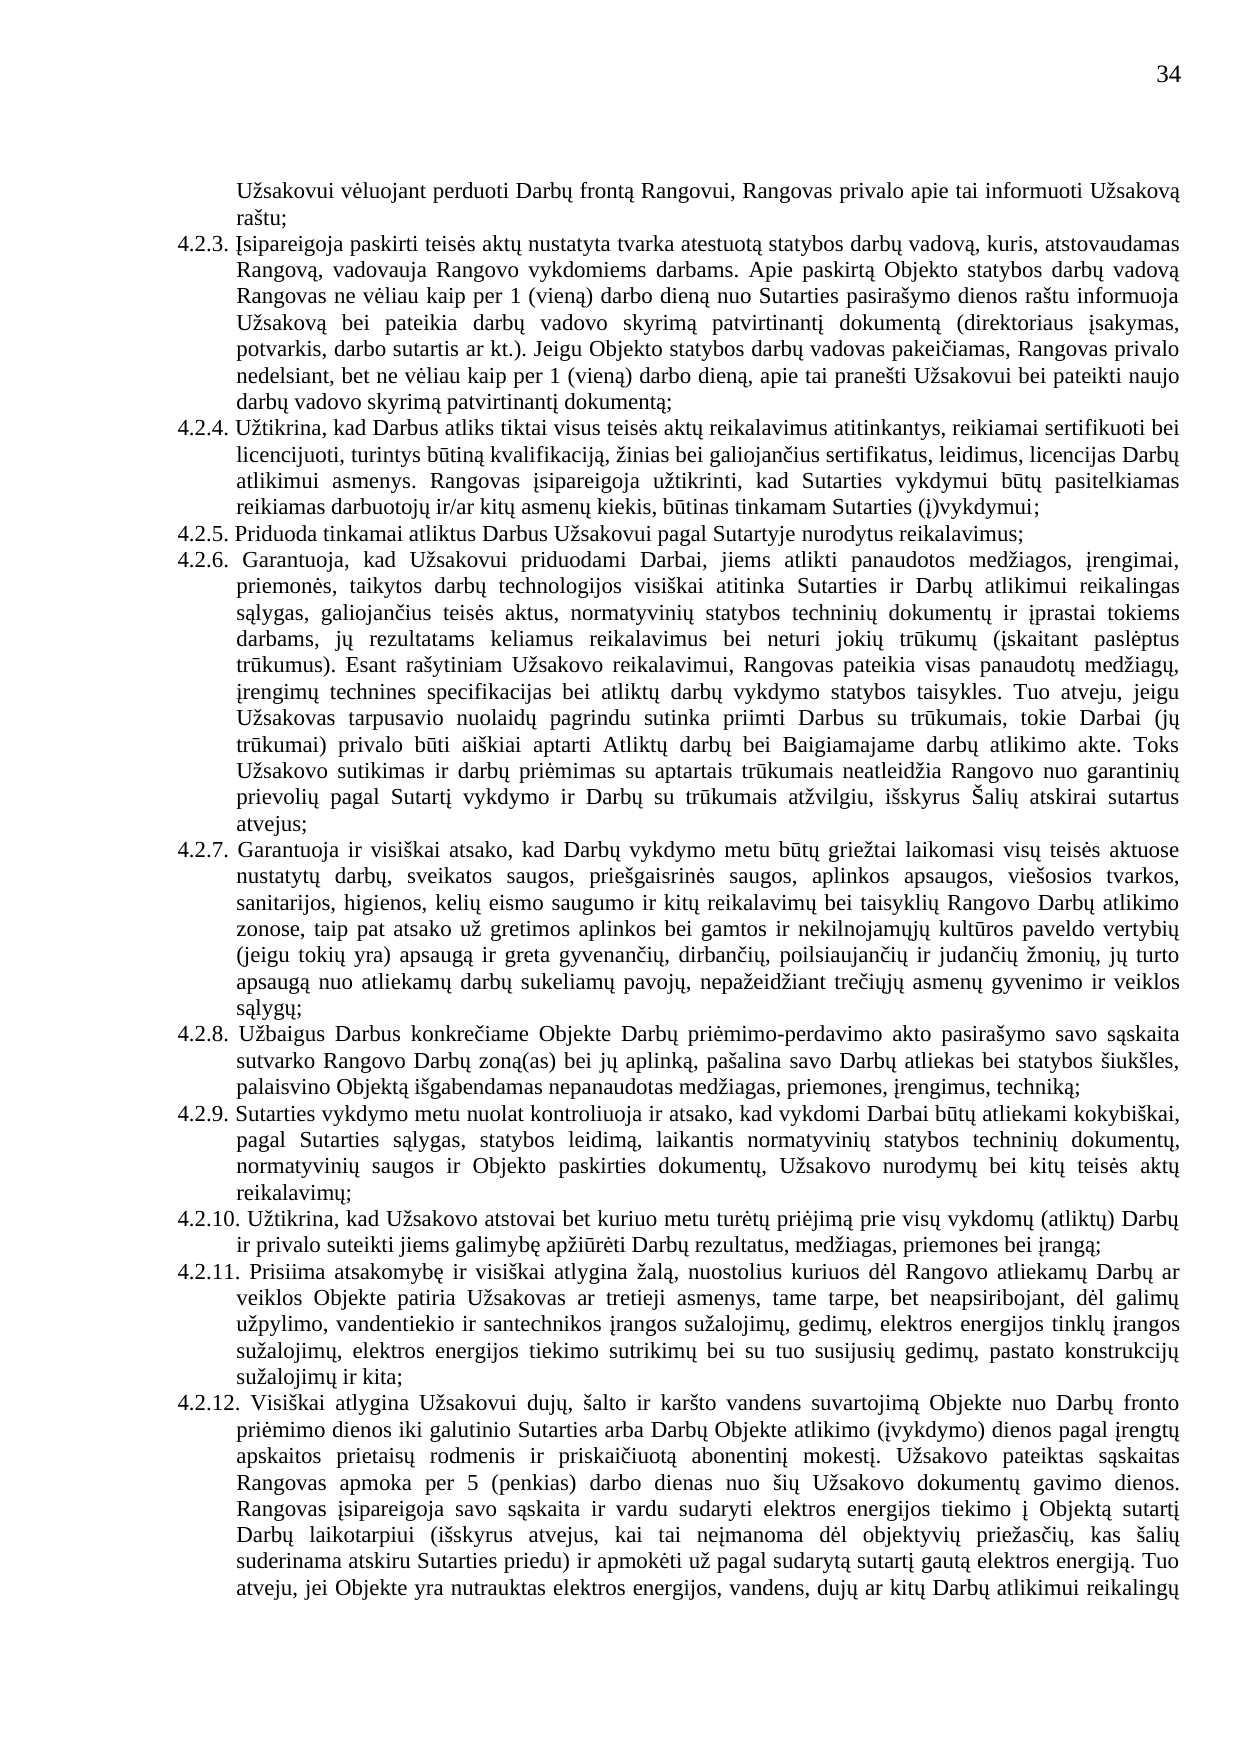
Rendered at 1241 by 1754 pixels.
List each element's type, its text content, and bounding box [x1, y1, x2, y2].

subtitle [177, 1389, 1181, 1600]
subtitle 4.2.7. Garantuoja ir visiškai atsako, kad Darbų vykdymo metu būtų griežtai laikomasi visų teisės aktuose nustatytų darbų, sveikatos saugos, priešgaisrinės saugos, aplinkos apsaugos, viešosios tvarkos, sanitarijos, higienos, kelių eismo saugumo ir kitų reikalavimų bei taisyklių Rangovo Darbų atlikimo zonose, taip pat atsako už gretimos aplinkos bei gamtos ir nekilnojamųjų kultūros paveldo vertybių (jeigu tokių yra) apsaugą ir greta gyvenančių, dirbančių, poilsiaujančių ir judančių žmonių, jų turto apsaugą nuo atliekamų darbų sukeliamų pavojų, nepažeidžiant trečiųjų asmenų gyvenimo ir veiklos sąlygų; [177, 836, 1181, 1021]
subtitle 4.2.4. Užtikrina, kad Darbus atliks tiktai visus teisės aktų reikalavimus atitinkantys, reikiamai sertifikuoti bei licencijuoti, turintys būtiną kvalifikaciją, žinias bei galiojančius sertifikatus, leidimus, licencijas Darbų atlikimui asmenys. Rangovas įsipareigoja užtikrinti, kad Sutarties vykdymui būtų pasitelkiamas reikiamas darbuotojų ir/ar kitų asmenų kiekis, būtinas tinkamam Sutarties (į)vykdymui; [177, 414, 1181, 520]
subtitle 4.2.9. Sutarties vykdymo metu nuolat kontroliuoja ir atsako, kad vykdomi Darbai būtų atliekami kokybiškai, pagal Sutarties sąlygas, statybos leidimą, laikantis normatyvinių statybos techninių dokumentų, normatyvinių saugos ir Objekto paskirties dokumentų, Užsakovo nurodymų bei kitų teisės aktų reikalavimų; [177, 1099, 1181, 1205]
subtitle 4.2.5. Priduoda tinkamai atliktus Darbus Užsakovui pagal Sutartyje nurodytus reikalavimus; [177, 520, 1181, 546]
subtitle 4.2.6. Garantuoja, kad Užsakovui priduodami Darbai, jiems atlikti panaudotos medžiagos, įrengimai, priemonės, taikytos darbų technologijos visiškai atitinka Sutarties ir Darbų atlikimui reikalingas sąlygas, galiojančius teisės aktus, normatyvinių statybos techninių dokumentų ir įprastai tokiems darbams, jų rezultatams keliamus reikalavimus bei neturi jokių trūkumų (įskaitant paslėptus trūkumus). Esant rašytiniam Užsakovo reikalavimui, Rangovas pateikia visas panaudotų medžiagų, įrengimų technines specifikacijas bei atliktų darbų vykdymo statybos taisykles. Tuo atveju, jeigu Užsakovas tarpusavio nuolaidų pagrindu sutinka priimti Darbus su trūkumais, tokie Darbai (jų trūkumai) privalo būti aiškiai aptarti Atliktų darbų bei Baigiamajame darbų atlikimo akte. Toks Užsakovo sutikimas ir darbų priėmimas su aptartais trūkumais neatleidžia Rangovo nuo garantinių prievolių pagal Sutartį vykdymo ir Darbų su trūkumais atžvilgiu, išskyrus Šalių atskirai sutartus atvejus; [177, 546, 1181, 836]
subtitle 4.2.11. Prisiima atsakomybę ir visiškai atlygina žalą, nuostolius kuriuos dėl Rangovo atliekamų Darbų ar veiklos Objekte patiria Užsakovas ar tretieji asmenys, tame tarpe, bet neapsiribojant, dėl galimų užpylimo, vandentiekio ir santechnikos įrangos sužalojimų, gedimų, elektros energijos tinklų įrangos sužalojimų, elektros energijos tiekimo sutrikimų bei su tuo susijusių gedimų, pastato konstrukcijų sužalojimų ir kita; [177, 1258, 1181, 1389]
subtitle 4.2.3. Įsipareigoja paskirti teisės aktų nustatyta tvarka atestuotą statybos darbų vadovą, kuris, atstovaudamas Rangovą, vadovauja Rangovo vykdomiems darbams. Apie paskirtą Objekto statybos darbų vadovą Rangovas ne vėliau kaip per 1 (vieną) darbo dieną nuo Sutarties pasirašymo dienos raštu informuoja Užsakovą bei pateikia darbų vadovo skyrimą patvirtinantį dokumentą (direktoriaus įsakymas, potvarkis, darbo sutartis ar kt.). Jeigu Objekto statybos darbų vadovas pakeičiamas, Rangovas privalo nedelsiant, bet ne vėliau kaip per 1 (vieną) darbo dieną, apie tai pranešti Užsakovui bei pateikti naujo darbų vadovo skyrimą patvirtinantį dokumentą; [177, 230, 1181, 414]
subtitle 4.2.8. Užbaigus Darbus konkrečiame Objekte Darbų priėmimo-perdavimo akto pasirašymo savo sąskaita sutvarko Rangovo Darbų zoną(as) bei jų aplinką, pašalina savo Darbų atliekas bei statybos šiukšles, palaisvino Objektą išgabendamas nepanaudotas medžiagas, priemones, įrengimus, techniką; [177, 1021, 1181, 1099]
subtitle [177, 177, 1181, 230]
subtitle 4.2.10. Užtikrina, kad Užsakovo atstovai bet kuriuo metu turėtų priėjimą prie visų vykdomų (atliktų) Darbų ir privalo suteikti jiems galimybę apžiūrėti Darbų rezultatus, medžiagas, priemones bei įrangą; [177, 1205, 1181, 1258]
